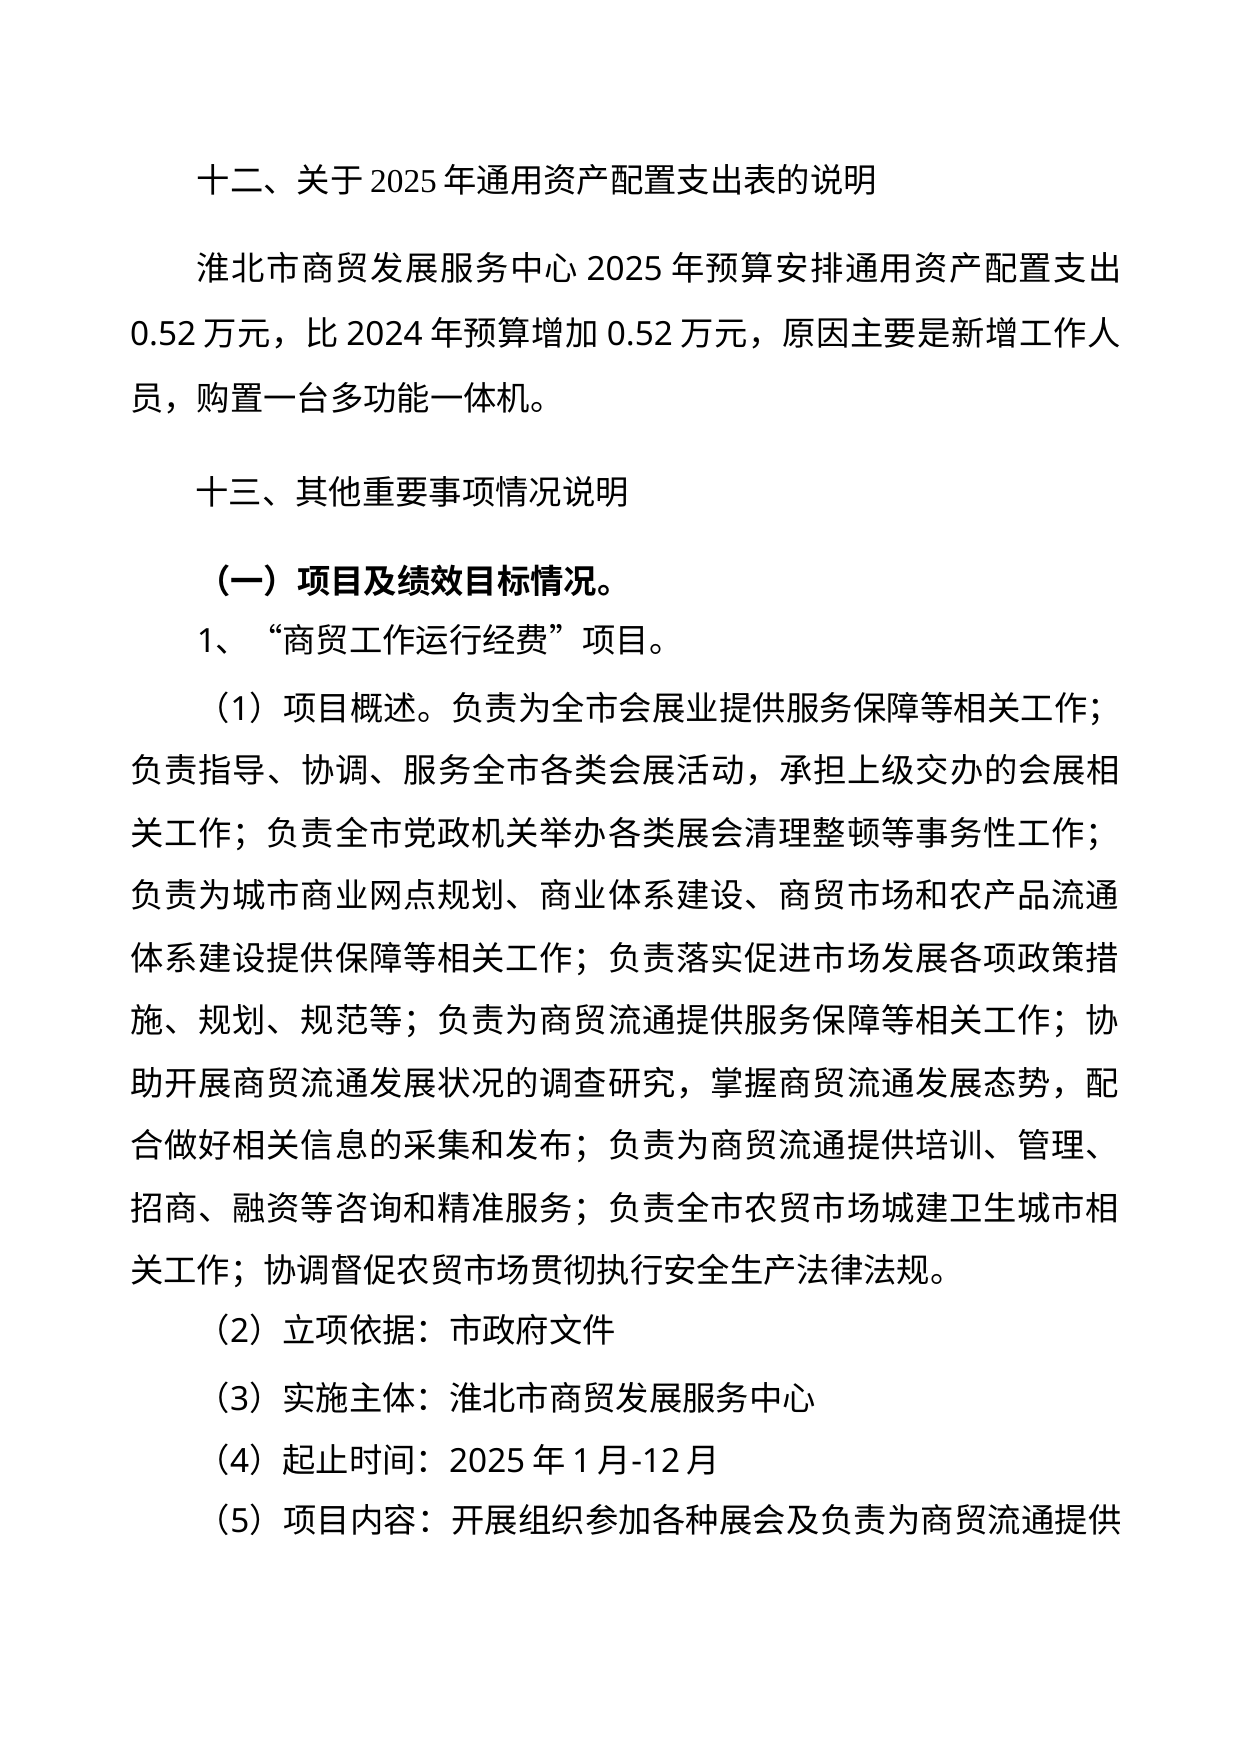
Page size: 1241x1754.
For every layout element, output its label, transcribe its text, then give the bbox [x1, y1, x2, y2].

text （一）项目及绩效目标情况。 [130, 545, 1122, 605]
text 1、“商贸工作运行经费”项目。 [130, 605, 1122, 670]
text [130, 1485, 1122, 1550]
text 十三、其他重要事项情况说明 [130, 457, 1122, 516]
text （4）起止时间：2025年1月-12月 [130, 1423, 1122, 1485]
text 淮北市商贸发展服务中心2025年预算安排通用资产配置支出0.52万元，比2024年预算增加0.52万元，原因主要是新增工作人员，购置一台多功能一体机。 [130, 233, 1122, 428]
text 十二、关于2025年通用资产配置支出表的说明 [130, 146, 1122, 204]
text （2）立项依据：市政府文件 [130, 1295, 1122, 1360]
text （1）项目概述。负责为全市会展业提供服务保障等相关工作；负责指导、协调、服务全市各类会展活动，承担上级交办的会展相关工作；负责全市党政机关举办各类展会清理整顿等事务性工作；负责为城市商业网点规划、商业体系建设、商贸市场和农产品流通体系建设提供保障等相关工作；负责落实促进市场发展各项政策措施、规划、规范等；负责为商贸流通提供服务保障等相关工作；协助开展商贸流通发展状况的调查研究，掌握商贸流通发展态势，配合做好相关信息的采集和发布；负责为商贸流通提供培训、管理、招商、融资等咨询和精准服务；负责全市农贸市场城建卫生城市相关工作；协调督促农贸市场贯彻执行安全生产法律法规。 [130, 670, 1122, 1295]
text （3）实施主体：淮北市商贸发展服务中心 [130, 1360, 1122, 1423]
